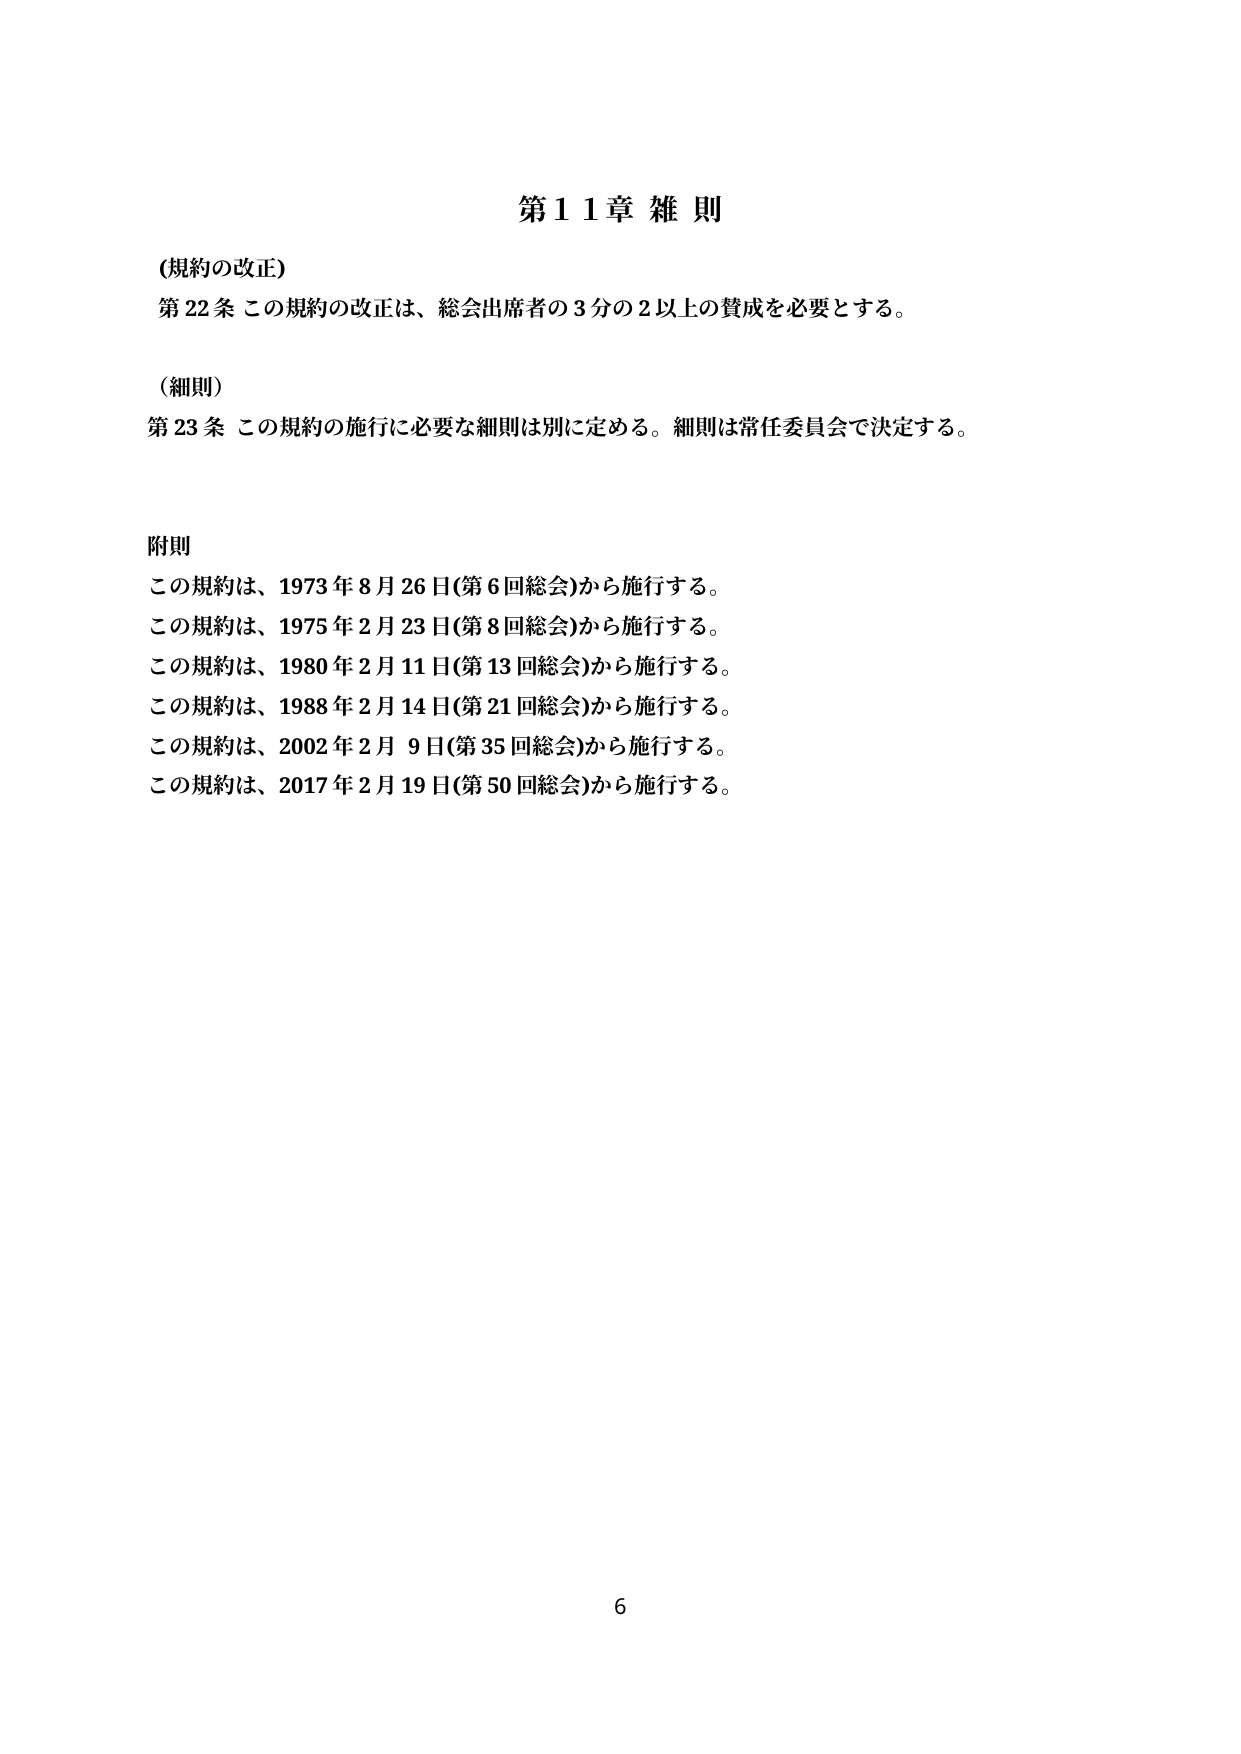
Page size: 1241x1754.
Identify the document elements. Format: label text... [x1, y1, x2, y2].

text この規約は、1973年8月26日(第6回総会)から施行する。 [148, 567, 1093, 603]
text この規約は、1988年2月14日(第21回総会)から施行する。 [148, 687, 1093, 722]
text この規約は、1980年2月11日(第13回総会)から施行する。 [148, 647, 1093, 682]
text (規約の改正) [148, 249, 1093, 284]
text 第１１章 雑 則 [148, 173, 1093, 243]
text （細則） [148, 369, 1093, 404]
text 附則 [148, 528, 1093, 563]
text この規約は、2002年2月 9日(第35回総会)から施行する。 [148, 727, 1093, 762]
text 第23条 この規約の施行に必要な細則は別に定める。細則は常任委員会で決定する。 [148, 408, 1108, 444]
text この規約は、1975年2月23日(第8回総会)から施行する。 [148, 607, 1093, 643]
text 第22条 この規約の改正は、総会出席者の3分の2以上の賛成を必要とする。 [148, 289, 1093, 324]
text この規約は、2017年2月19日(第50回総会)から施行する。 [148, 767, 1093, 802]
